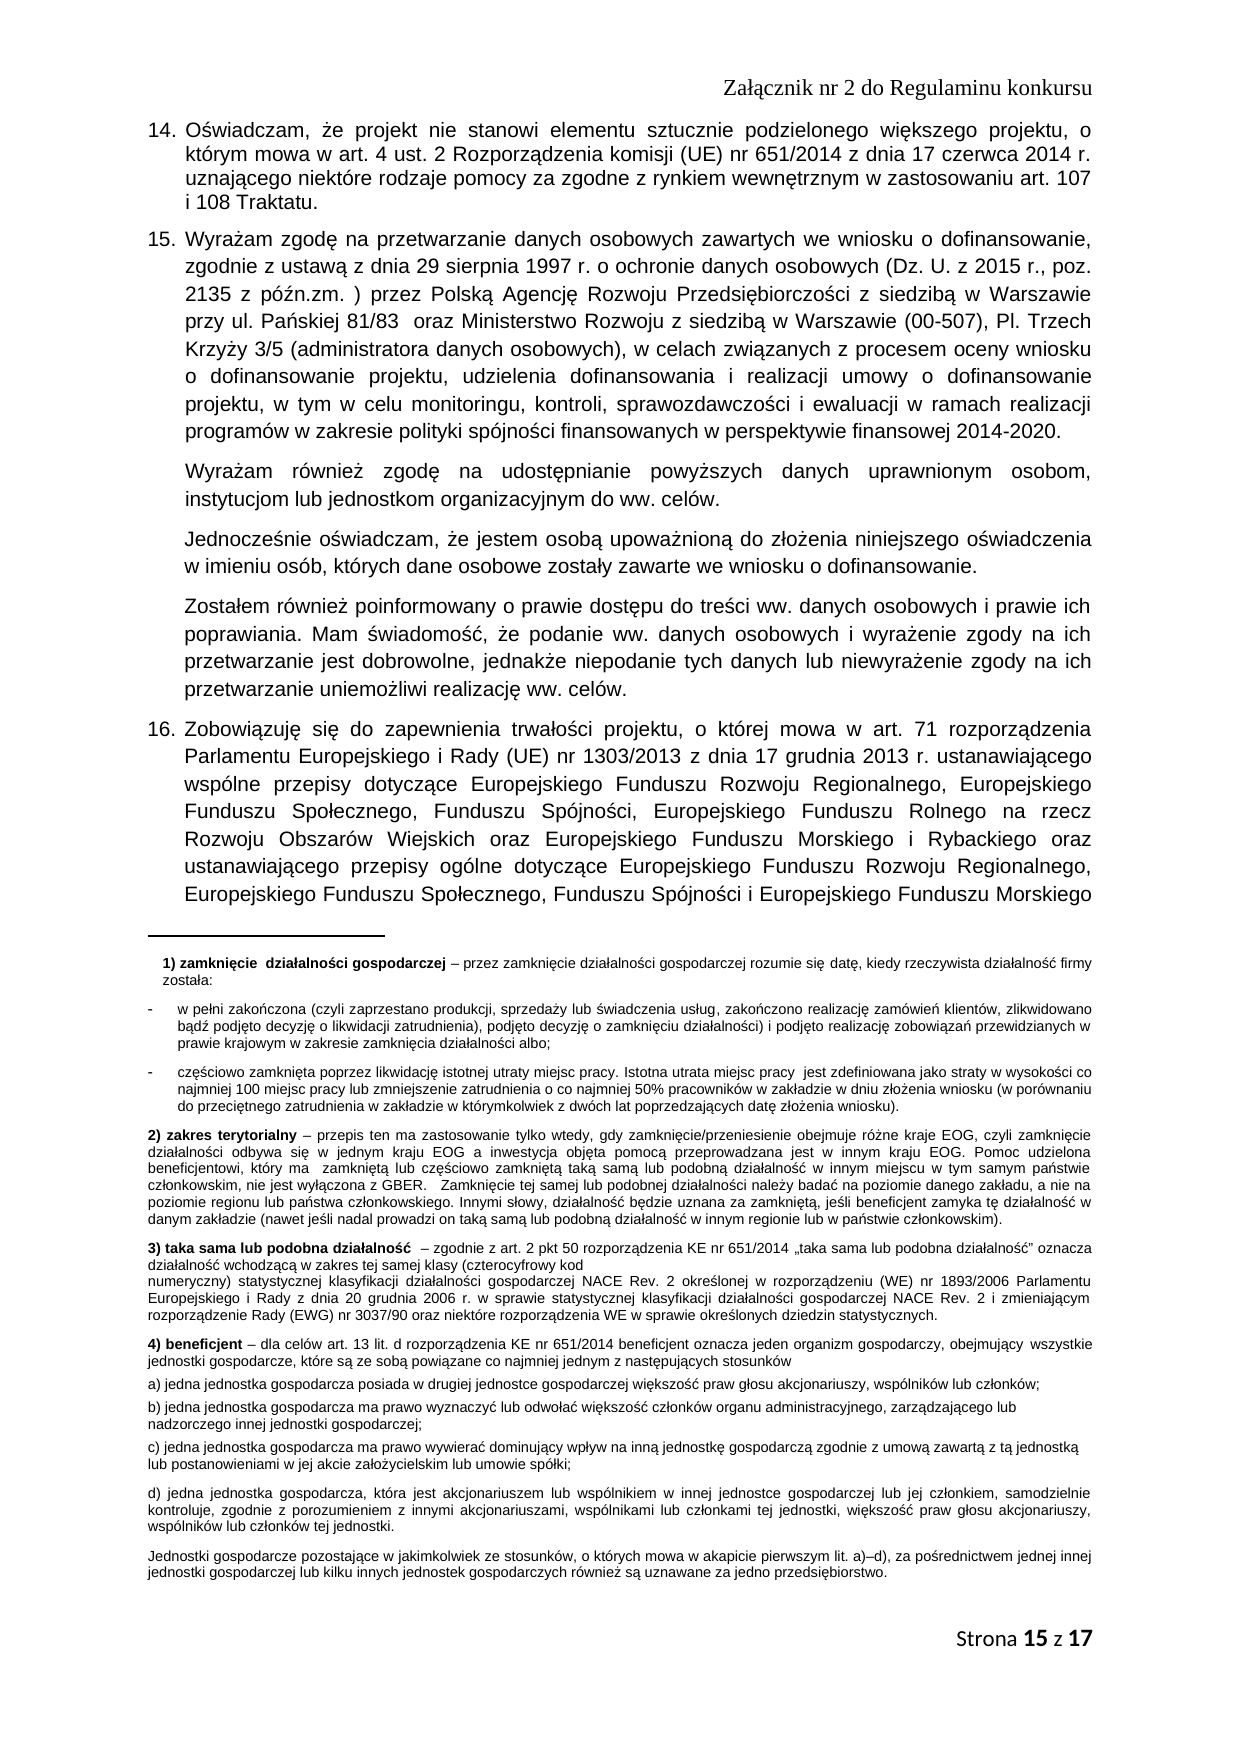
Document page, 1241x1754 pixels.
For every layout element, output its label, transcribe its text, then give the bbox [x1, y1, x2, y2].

list Oświadczam, że projekt nie stanowi elementu sztucznie podzielonego większego projektu, o którym mowa w art. 4 ust. 2 Rozporządzenia komisji (UE) nr 651/2014 z dnia 17 czerwca 2014 r. uznającego niektóre rodzaje pomocy za zgodne z rynkiem wewnętrznym w zastosowaniu art. 107 i 108 Traktatu. [148, 118, 1093, 214]
list Zobowiązuję się do zapewnienia trwałości projektu, o której mowa w art. 71 rozporządzenia Parlamentu Europejskiego i Rady (UE) nr 1303/2013 z dnia 17 grudnia 2013 r. ustanawiającego wspólne przepisy dotyczące Europejskiego Funduszu Rozwoju Regionalnego, Europejskiego Funduszu Społecznego, Funduszu Spójności, Europejskiego Funduszu Rolnego na rzecz Rozwoju Obszarów Wiejskich oraz Europejskiego Funduszu Morskiego i Rybackiego oraz ustanawiającego przepisy ogólne dotyczące Europejskiego Funduszu Rozwoju Regionalnego, Europejskiego Funduszu Społecznego, Funduszu Spójności i Europejskiego Funduszu Morskiego i Rybackiego oraz uchylającego rozporządzenie Rady (WE) nr 1083/2006 (Dz. Urz. UE L 347 z 20.12.2013 r., str. 320, z późn. zm.) przez okres 3 lat od dnia otrzymania płatności końcowej. [147, 716, 1093, 905]
text Wyrażam również zgodę na udostępnianie powyższych danych uprawnionym osobom, instytucjom lub jednostkom organizacyjnym do ww. celów. [185, 459, 1093, 510]
list Wyrażam zgodę na przetwarzanie danych osobowych zawartych we wniosku o dofinansowanie, zgodnie z ustawą z dnia 29 sierpnia 1997 r. o ochronie danych osobowych (Dz. U. z 2015 r., poz. 2135 z późn.zm. ) przez Polską Agencję Rozwoju Przedsiębiorczości z siedzibą w Warszawie przy ul. Pańskiej 81/83 oraz Ministerstwo Rozwoju z siedzibą w Warszawie (00-507), Pl. Trzech Krzyży 3/5 (administratora danych osobowych), w celach związanych z procesem oceny wniosku o dofinansowanie projektu, udzielenia dofinansowania i realizacji umowy o dofinansowanie projektu, w tym w celu monitoringu, kontroli, sprawozdawczości i ewaluacji w ramach realizacji programów w zakresie polityki spójności finansowanych w perspektywie finansowej 2014-2020. [147, 226, 1093, 443]
text Zostałem również poinformowany o prawie dostępu do treści ww. danych osobowych i prawie ich poprawiania. Mam świadomość, że podanie ww. danych osobowych i wyrażenie zgody na ich przetwarzanie jest dobrowolne, jednakże niepodanie tych danych lub niewyrażenie zgody na ich przetwarzanie uniemożliwi realizację ww. celów. [184, 594, 1093, 700]
text Jednocześnie oświadczam, że jestem osobą upoważnioną do złożenia niniejszego oświadczenia w imieniu osób, których dane osobowe zostały zawarte we wniosku o dofinansowanie. [184, 526, 1093, 578]
